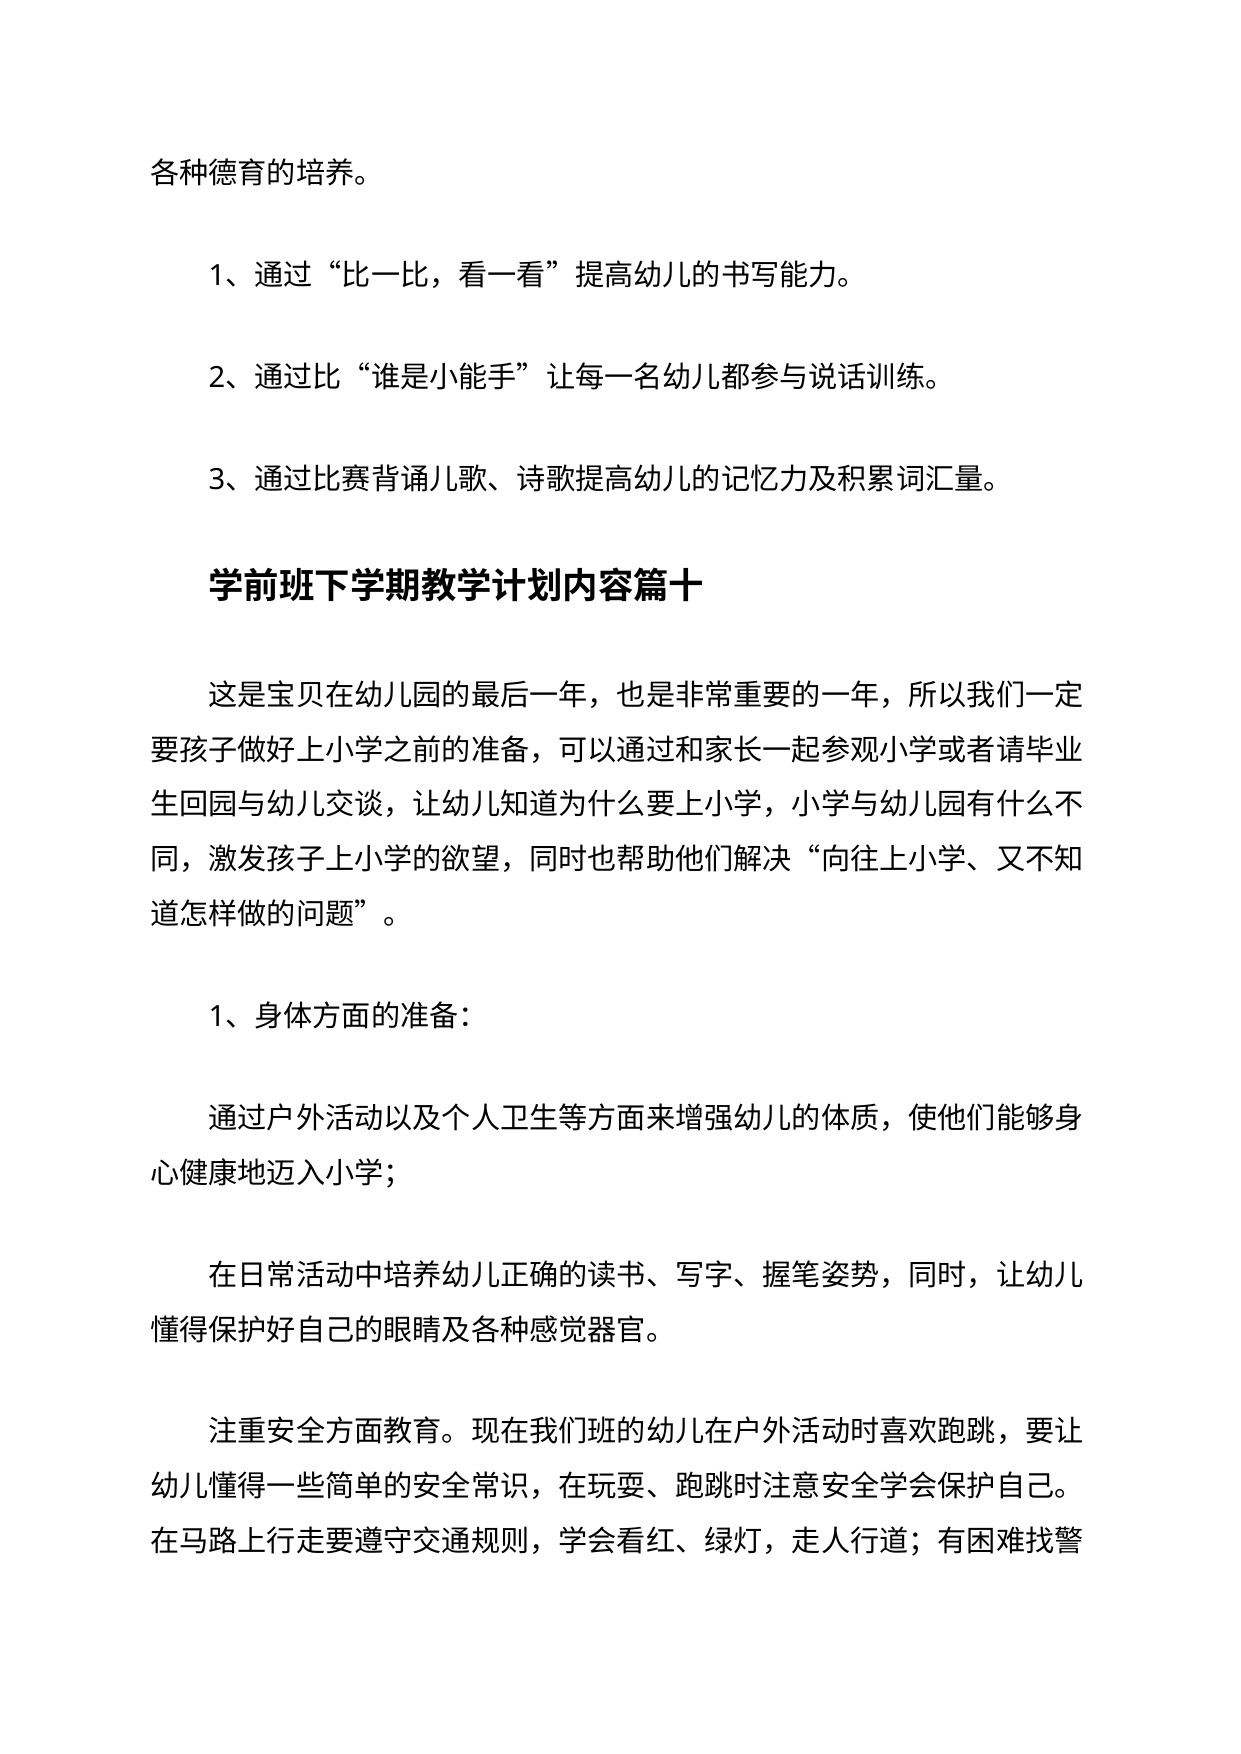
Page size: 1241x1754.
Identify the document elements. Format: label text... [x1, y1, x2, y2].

text 这是宝贝在幼儿园的最后一年，也是非常重要的一年，所以我们一定要孩子做好上小学之前的准备，可以通过和家长一起参观小学或者请毕业生回园与幼儿交谈，让幼儿知道为什么要上小学，小学与幼儿园有什么不同，激发孩子上小学的欲望，同时也帮助他们解决“向往上小学、又不知道怎样做的问题”。 [150, 671, 1090, 933]
text 1、通过“比一比，看一看”提高幼儿的书写能力。 [150, 252, 1090, 294]
text 学前班下学期教学计划内容篇十 [150, 558, 1090, 609]
text 在日常活动中培养幼儿正确的读书、写字、握笔姿势，同时，让幼儿懂得保护好自己的眼睛及各种感觉器官。 [150, 1251, 1090, 1348]
text 3、通过比赛背诵儿歌、诗歌提高幼儿的记忆力及积累词汇量。 [150, 456, 1090, 498]
text 通过户外活动以及个人卫生等方面来增强幼儿的体质，使他们能够身心健康地迈入小学； [150, 1094, 1090, 1192]
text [150, 1408, 1090, 1560]
text 2、通过比“谁是小能手”让每一名幼儿都参与说话训练。 [150, 354, 1090, 396]
text 1、身体方面的准备： [150, 992, 1090, 1035]
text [150, 150, 1090, 192]
